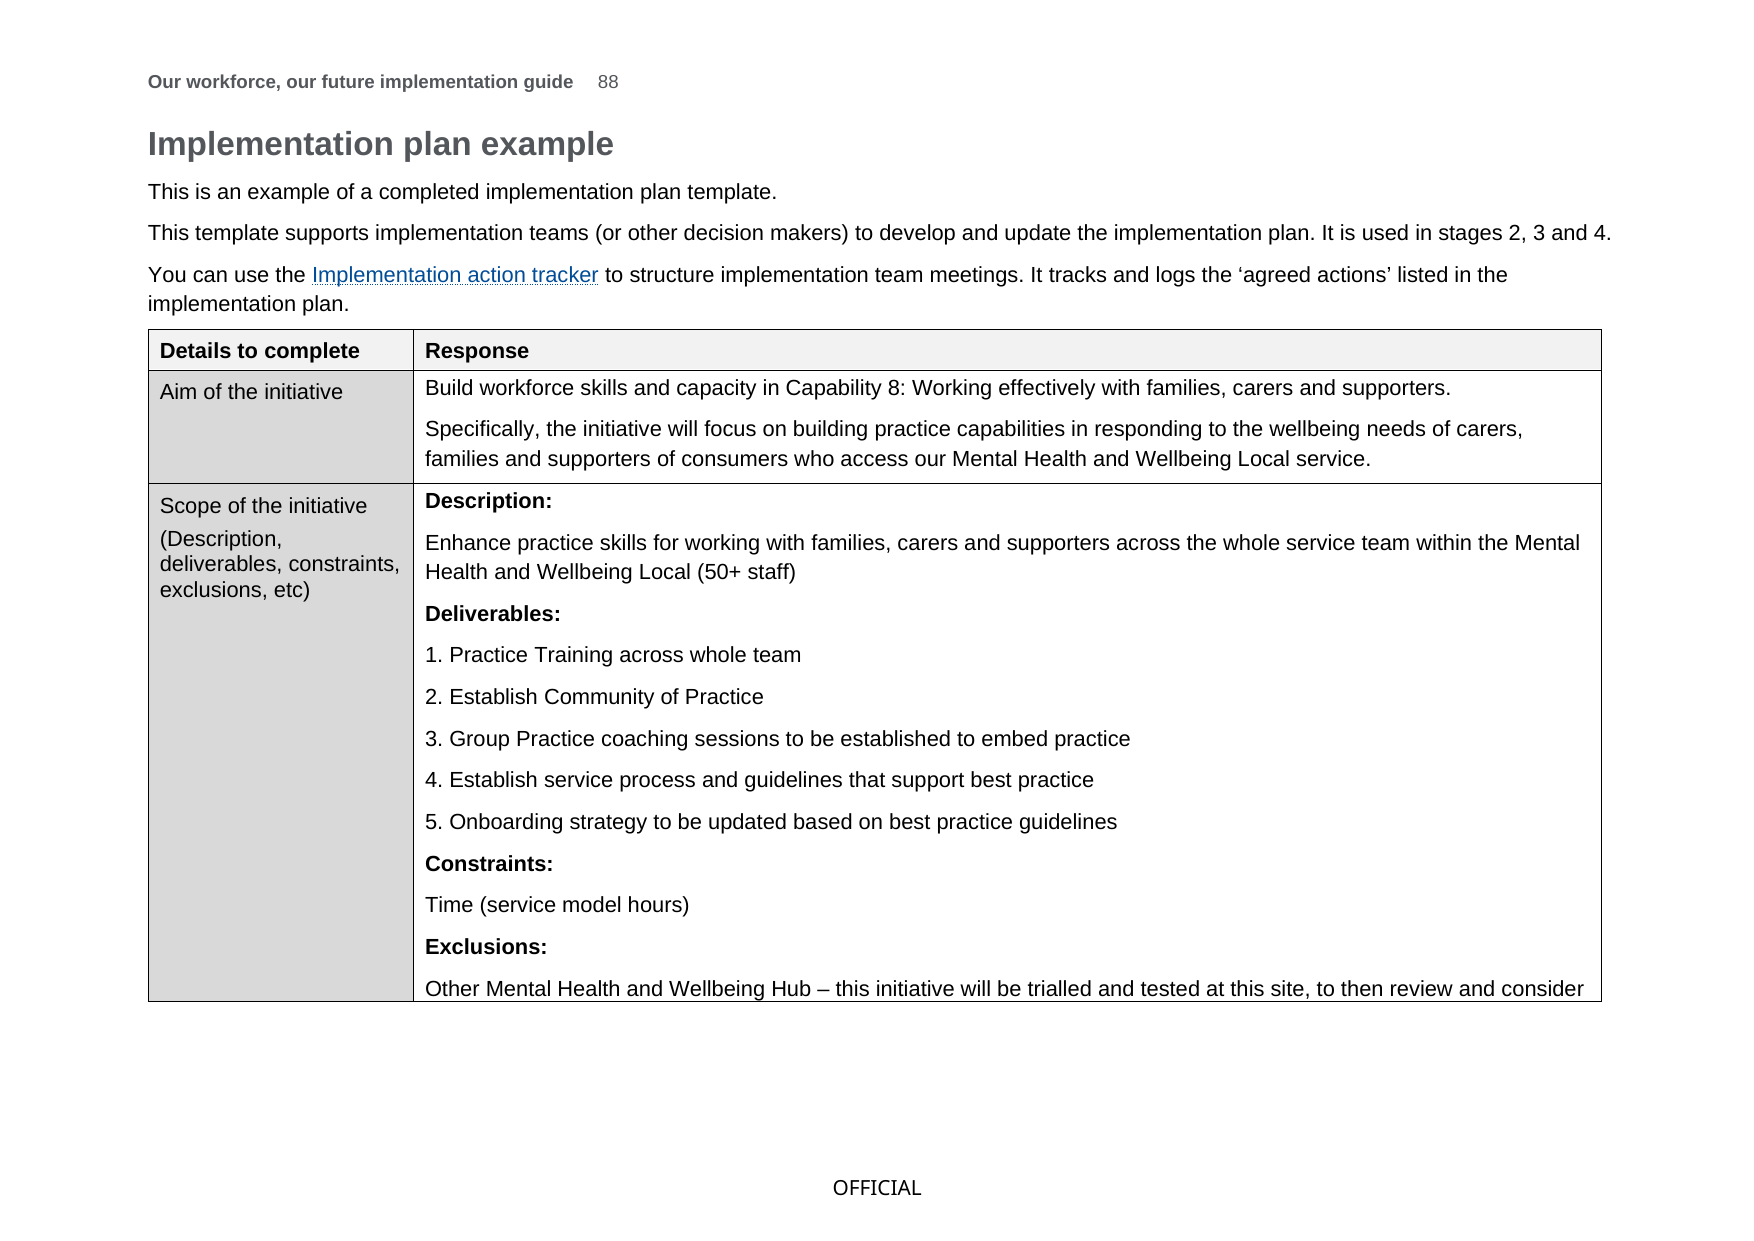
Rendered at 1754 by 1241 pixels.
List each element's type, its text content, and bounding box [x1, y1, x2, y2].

subtitle Implementation plan example [148, 124, 1636, 162]
table_cell Aim of the initiative [149, 371, 413, 483]
table_header Details to complete [149, 330, 413, 369]
table_cell Scope of the initiative (Description, deliverables, constraints, exclusions, etc) [149, 484, 413, 1001]
text This template supports implementation teams (or other decision makers) to develop and update the implementation plan. It is used in stages 2, 3 and 4. [148, 216, 1636, 245]
text This is an example of a completed implementation plan template. [148, 174, 1636, 204]
table_cell Build workforce skills and capacity in Capability 8: Working effectively with families, carers and supporters. Specifically, the initiative will focus on building practice capabilities in responding to the wellbeing needs of carers, families and supporters of consumers who access our Mental Health and Wellbeing Local service. [414, 371, 1601, 483]
table_header Response [414, 330, 1601, 369]
text You can use the Implementation action tracker to structure implementation team meetings. It tracks and logs the ‘agreed actions’ listed in the implementation plan. [148, 258, 1636, 316]
